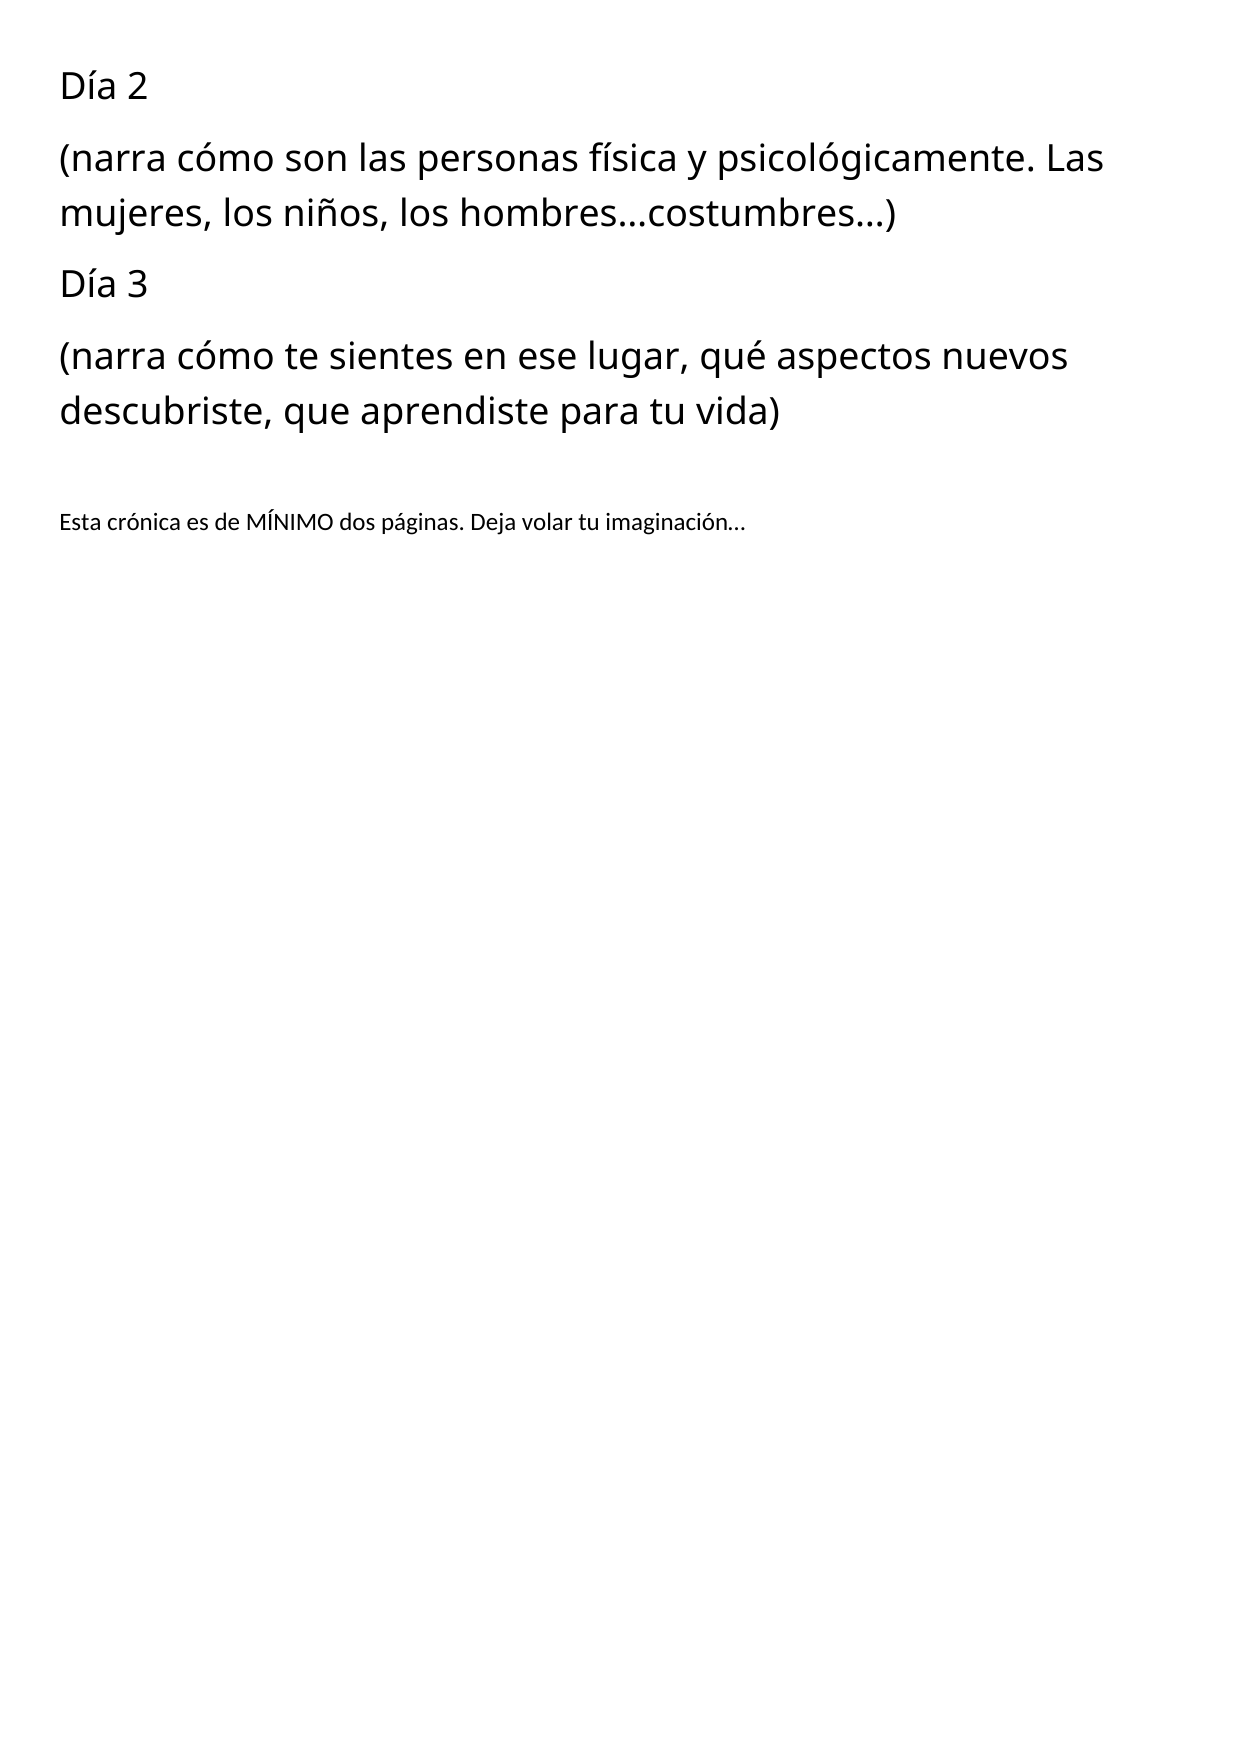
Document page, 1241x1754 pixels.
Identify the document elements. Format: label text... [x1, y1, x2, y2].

text Día 3 [59, 258, 1181, 309]
text Esta crónica es de MÍNIMO dos páginas. Deja volar tu imaginación… [59, 506, 1181, 536]
text (narra cómo son las personas física y psicológicamente. Las mujeres, los niños, los hombres…costumbres…) [59, 131, 1181, 237]
text (narra cómo te sientes en ese lugar, qué aspectos nuevos descubriste, que aprendiste para tu vida) [59, 329, 1181, 436]
text Día 2 [59, 59, 1181, 110]
